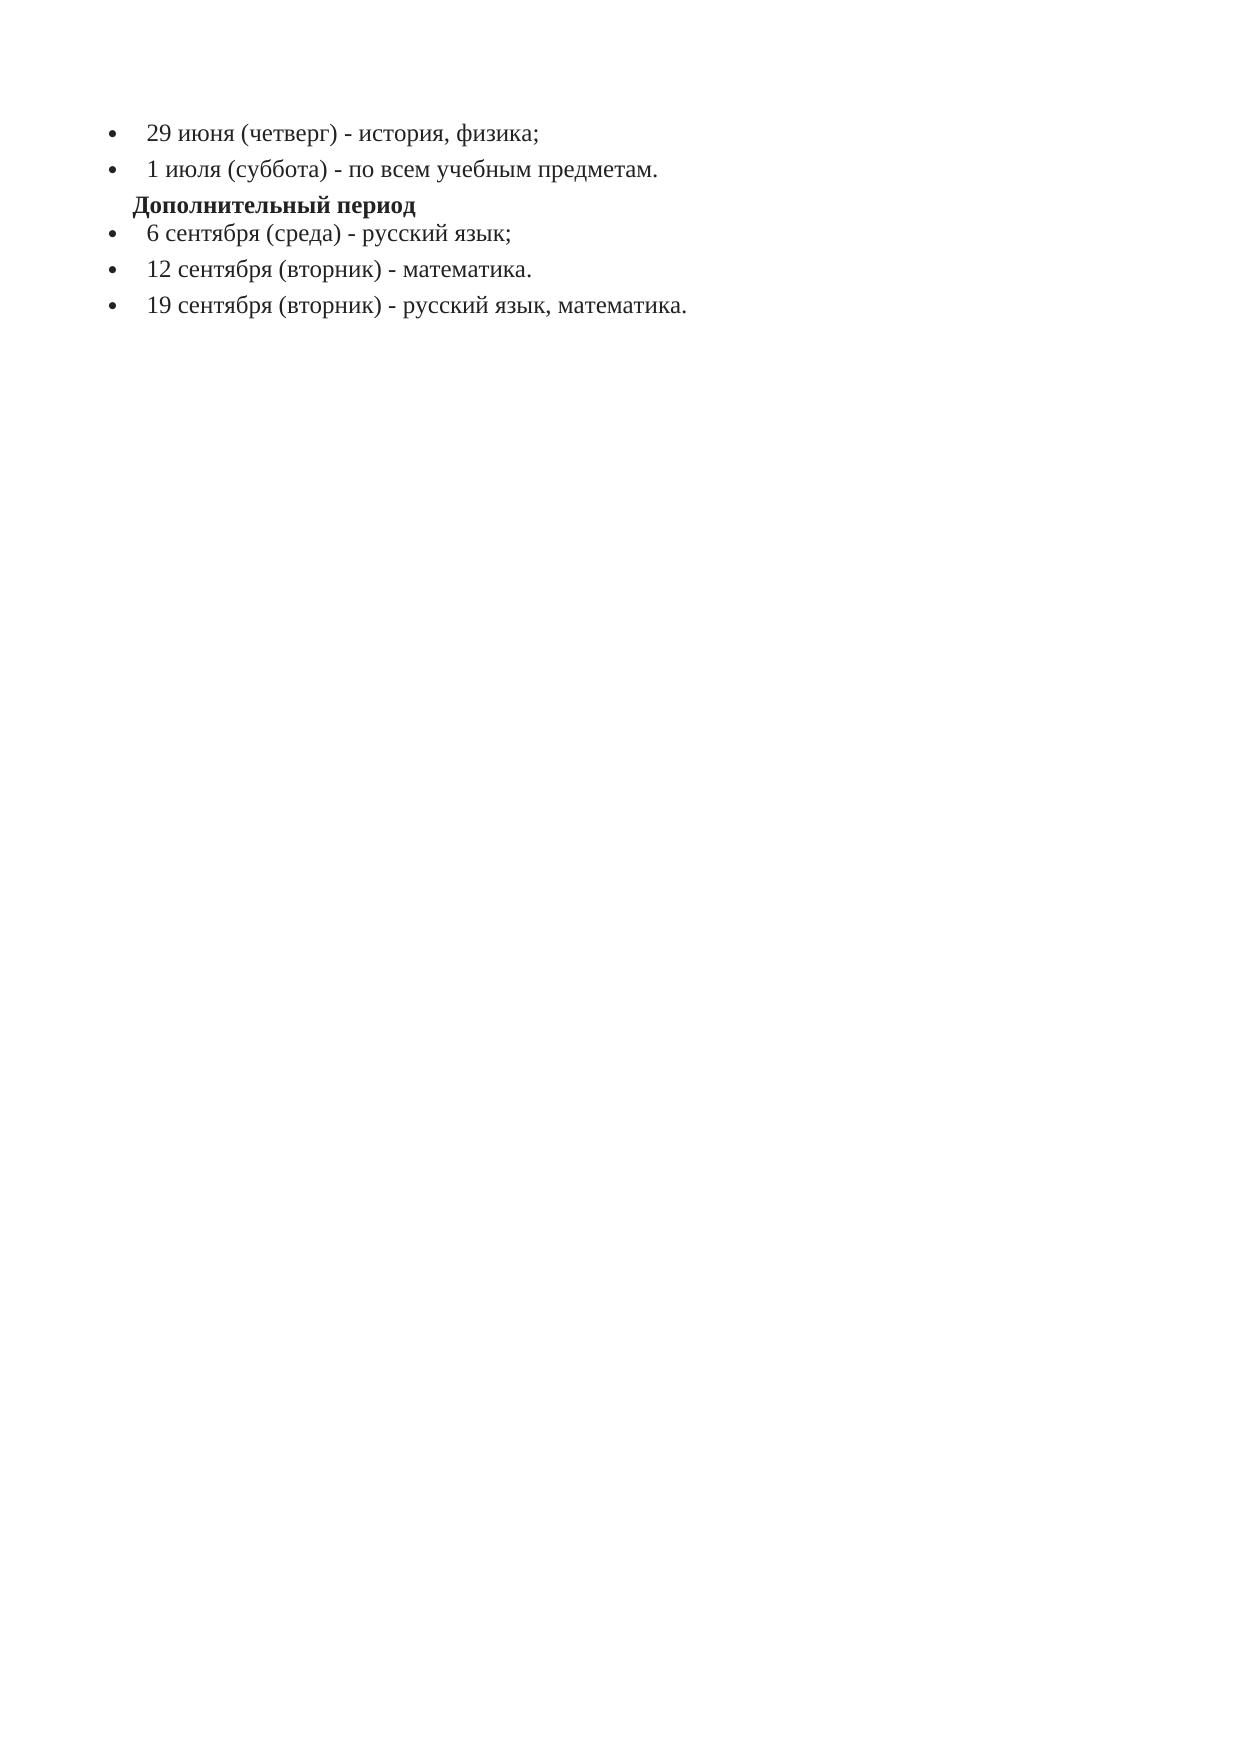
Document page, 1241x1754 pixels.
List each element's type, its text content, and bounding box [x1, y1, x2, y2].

list 19 сентября (вторник) - русский язык, математика. [109, 290, 1152, 319]
list 1 июля (суббота) - по всем учебным предметам. [109, 154, 1152, 183]
list 6 сентября (среда) - русский язык; [109, 218, 1152, 247]
list 29 июня (четверг) - история, физика; [109, 118, 1152, 147]
list 12 сентября (вторник) - математика. [109, 254, 1152, 283]
text Дополнительный период [132, 190, 1152, 218]
